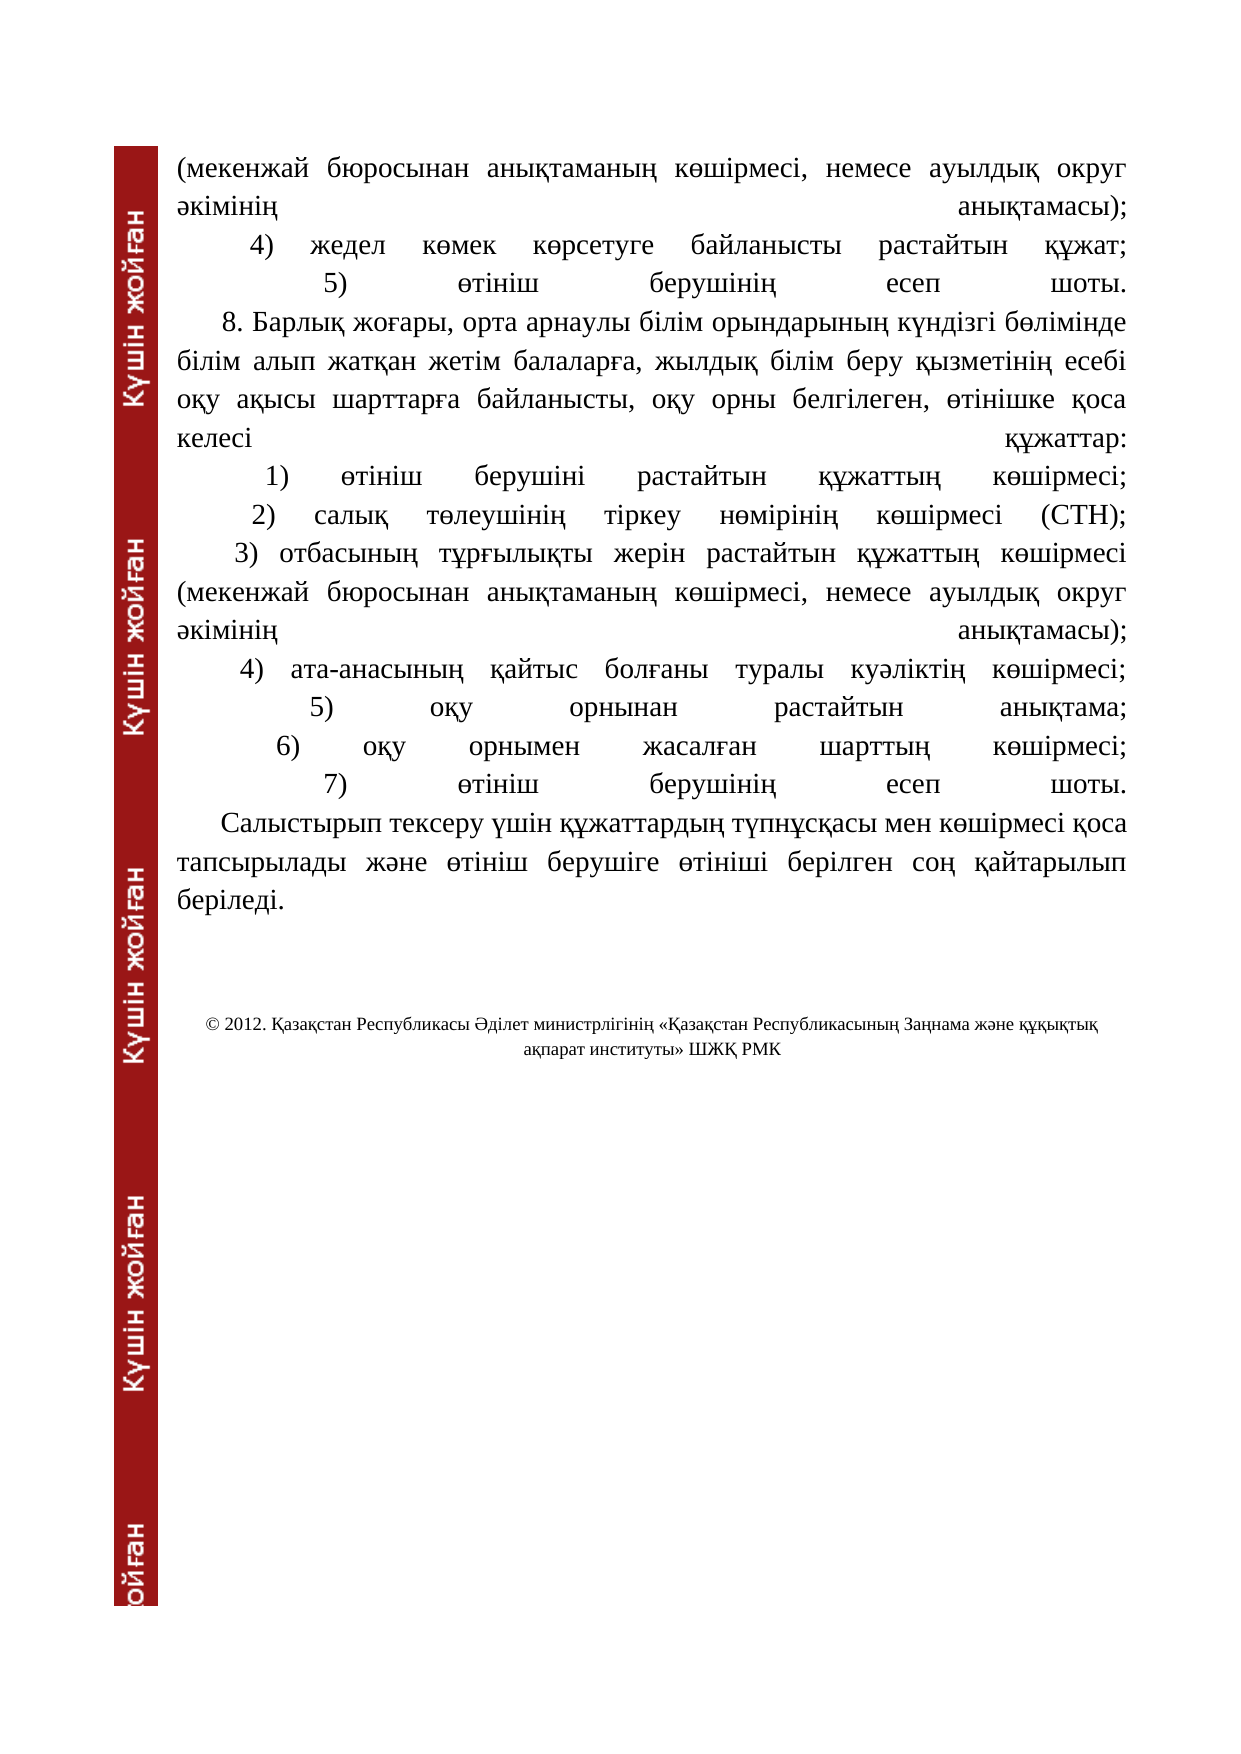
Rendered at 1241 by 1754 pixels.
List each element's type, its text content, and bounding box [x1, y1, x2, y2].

picture [114, 146, 158, 150]
picture [114, 916, 158, 1013]
picture [114, 1059, 158, 1606]
text © 2012. Қазақстан Республикасы Әділет министрлігінің «Қазақстан Республикасының Заңнама және құқықтық ақпарат институты» ШЖҚ РМК [112, 1013, 1128, 1059]
